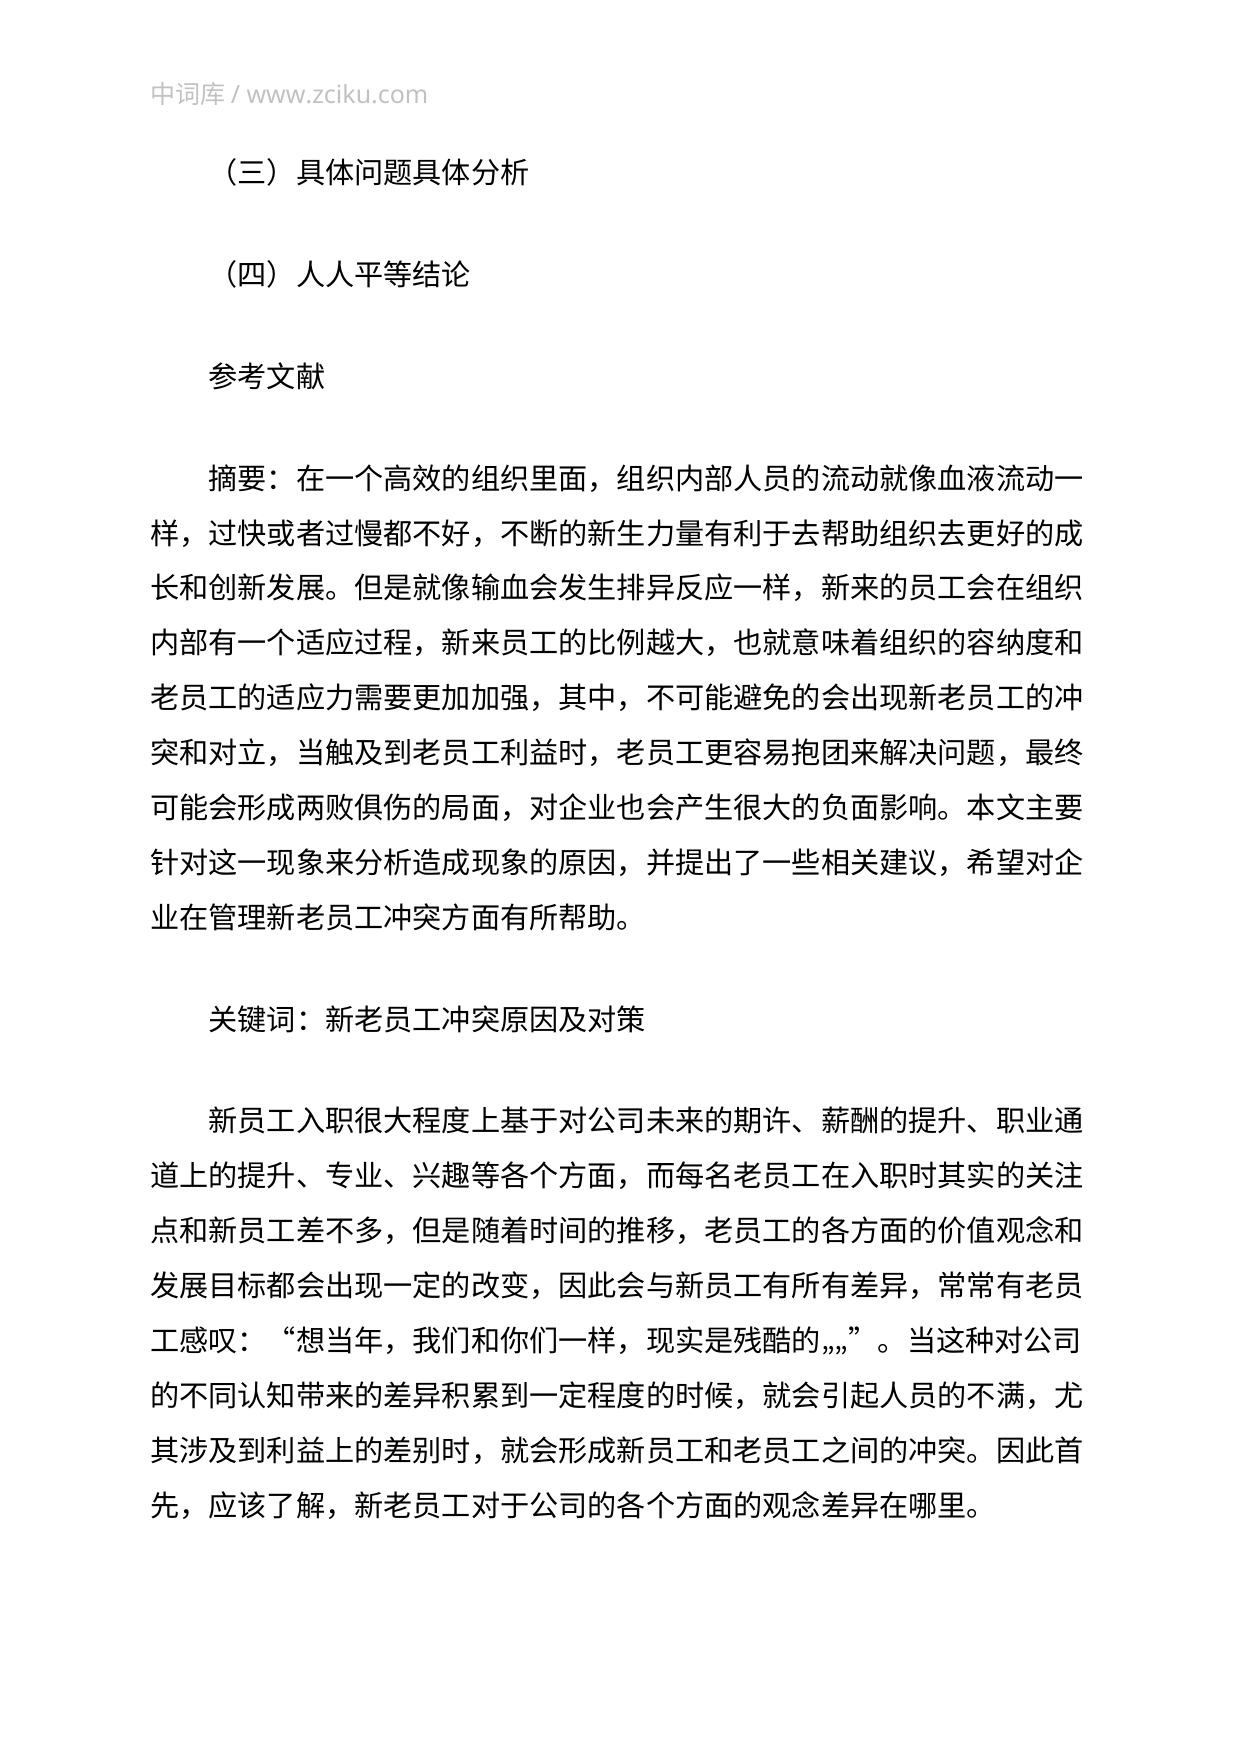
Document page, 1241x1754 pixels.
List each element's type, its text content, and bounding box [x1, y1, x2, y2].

text 新员工入职很大程度上基于对公司未来的期许、薪酬的提升、职业通道上的提升、专业、兴趣等各个方面，而每名老员工在入职时其实的关注点和新员工差不多，但是随着时间的推移，老员工的各方面的价值观念和发展目标都会出现一定的改变，因此会与新员工有所有差异，常常有老员工感叹：“想当年，我们和你们一样，现实是残酷的„„”。当这种对公司的不同认知带来的差异积累到一定程度的时候，就会引起人员的不满，尤其涉及到利益上的差别时，就会形成新员工和老员工之间的冲突。因此首先，应该了解，新老员工对于公司的各个方面的观念差异在哪里。 [150, 1098, 1090, 1524]
text 关键词：新老员工冲突原因及对策 [150, 996, 1090, 1038]
text 摘要：在一个高效的组织里面，组织内部人员的流动就像血液流动一样，过快或者过慢都不好，不断的新生力量有利于去帮助组织去更好的成长和创新发展。但是就像输血会发生排异反应一样，新来的员工会在组织内部有一个适应过程，新来员工的比例越大，也就意味着组织的容纳度和老员工的适应力需要更加加强，其中，不可能避免的会出现新老员工的冲突和对立，当触及到老员工利益时，老员工更容易抱团来解决问题，最终可能会形成两败俱伤的局面，对企业也会产生很大的负面影响。本文主要针对这一现象来分析造成现象的原因，并提出了一些相关建议，希望对企业在管理新老员工冲突方面有所帮助。 [150, 455, 1090, 937]
text （三）具体问题具体分析 [150, 150, 1090, 192]
text 参考文献 [150, 353, 1090, 396]
text （四）人人平等结论 [150, 252, 1090, 294]
